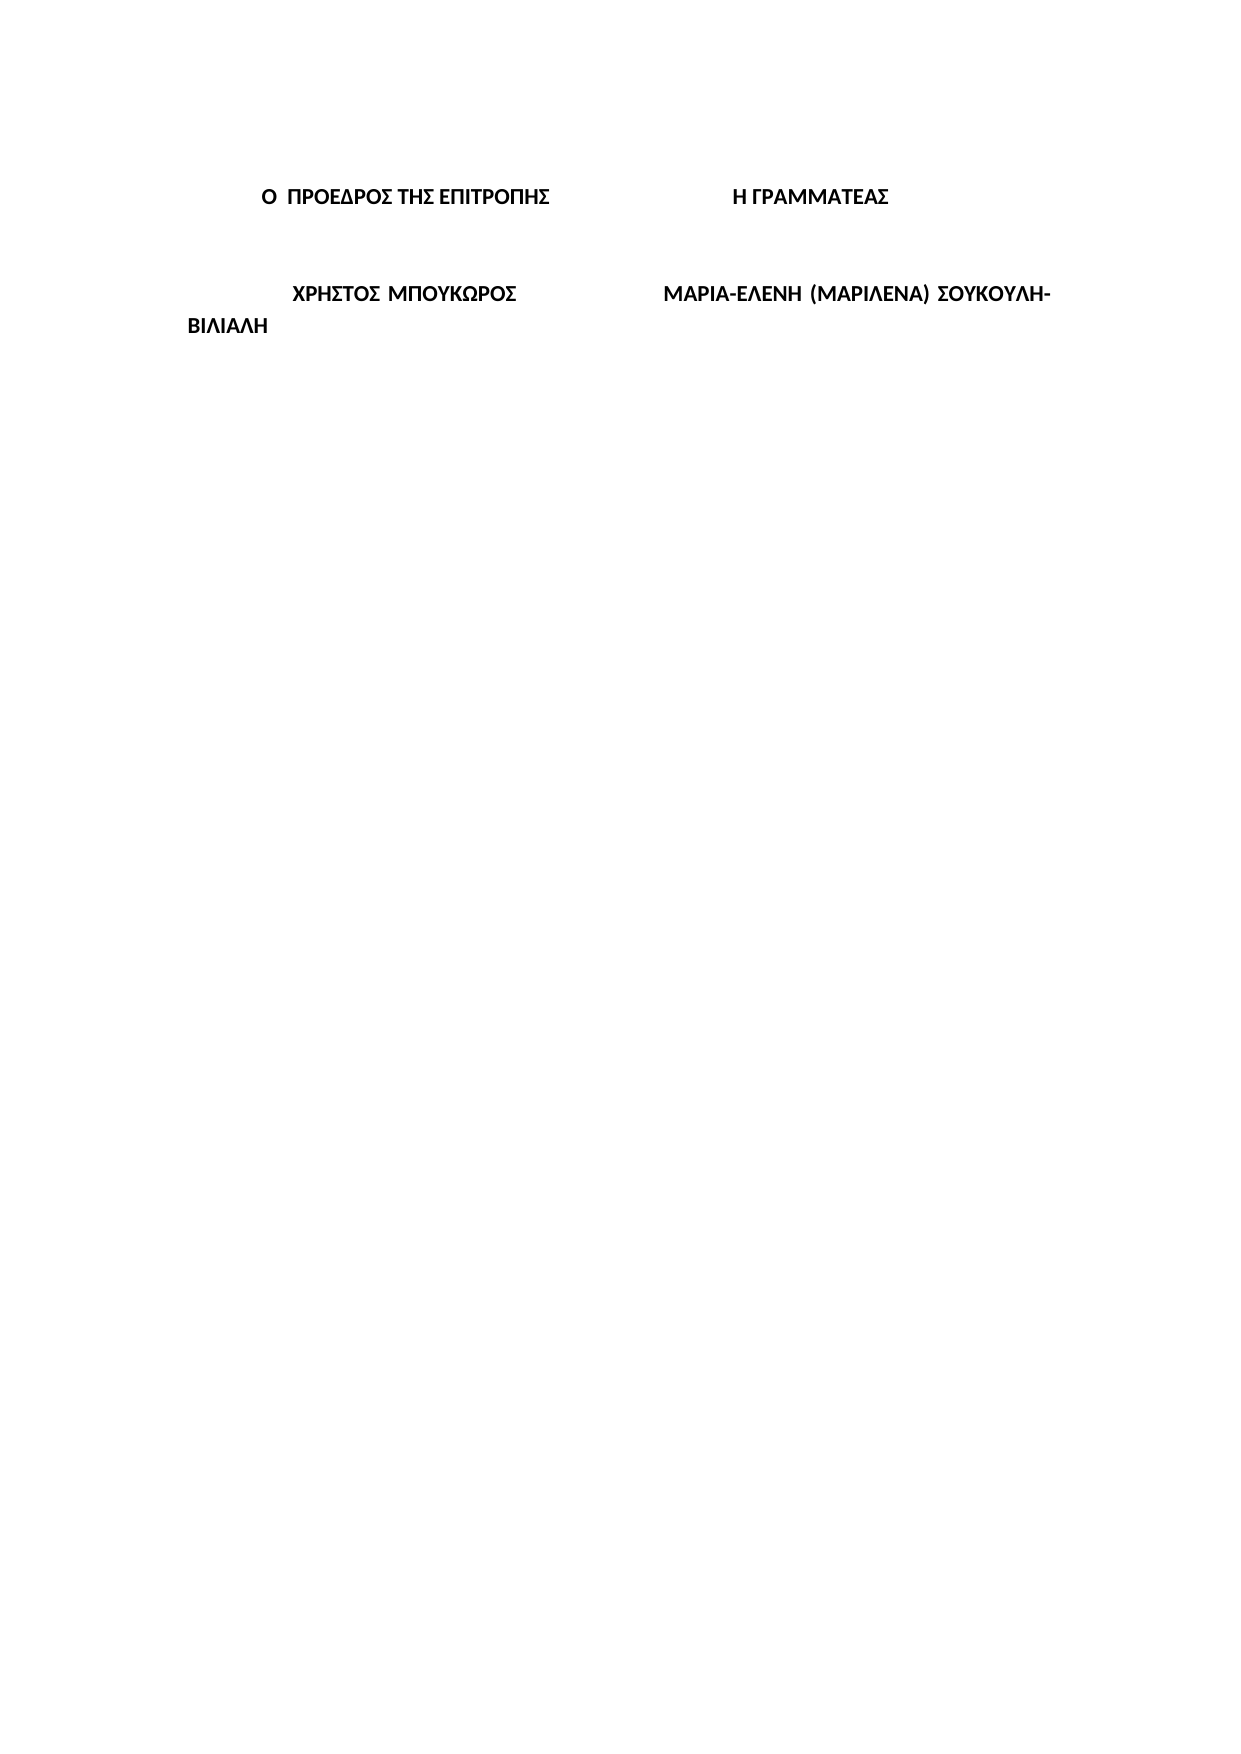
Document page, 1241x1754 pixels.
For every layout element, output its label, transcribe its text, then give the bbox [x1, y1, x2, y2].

text ΧΡΗΣΤΟΣ ΜΠΟΥΚΩΡΟΣ ΜΑΡΙΑ-ΕΛΕΝΗ (ΜΑΡΙΛΕΝΑ) ΣΟΥΚΟΥΛΗ-ΒΙΛΙΑΛΗ [187, 279, 1053, 339]
text Ο ΠΡΟΕΔΡΟΣ ΤΗΣ ΕΠΙΤΡΟΠΗΣ Η ΓΡΑΜΜΑΤΕΑΣ [187, 182, 1053, 210]
